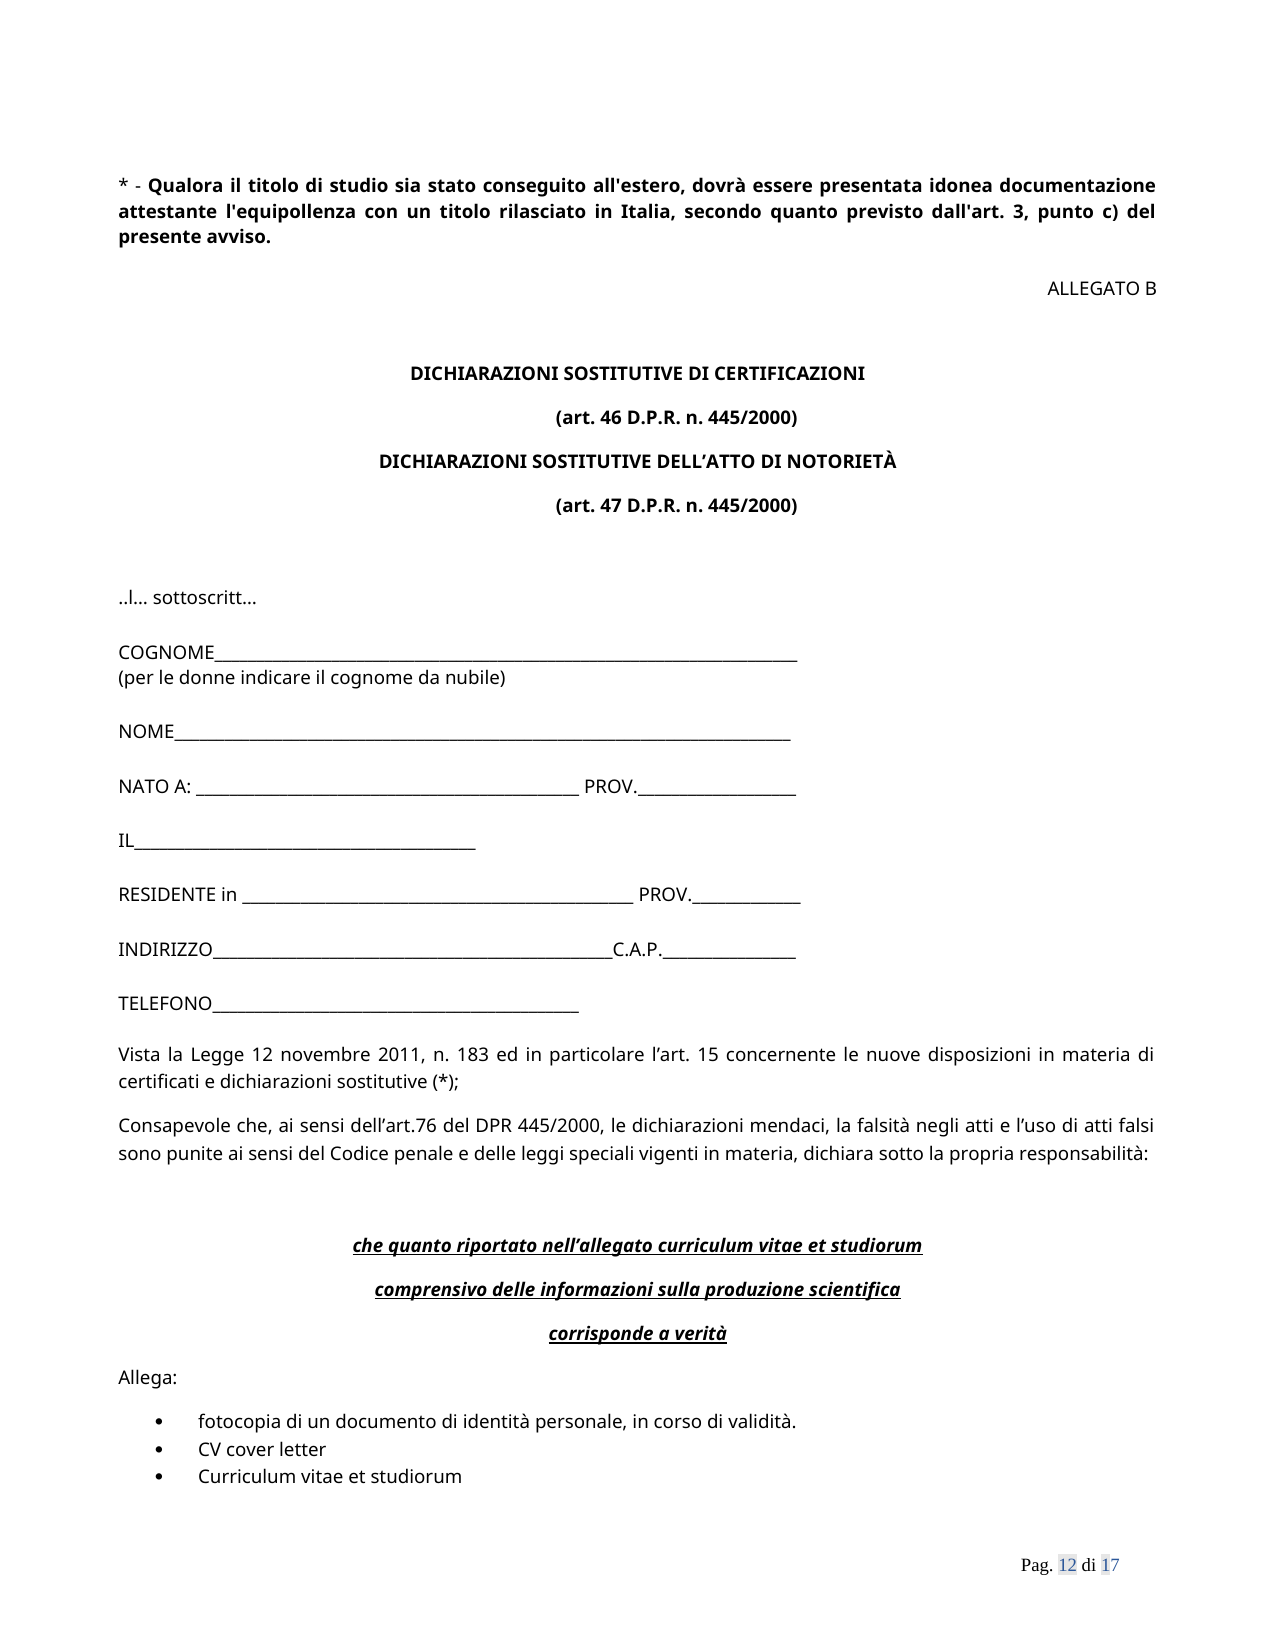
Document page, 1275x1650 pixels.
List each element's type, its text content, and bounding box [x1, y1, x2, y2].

list fotocopia di un documento di identità personale, in corso di validità. [156, 1409, 1157, 1434]
text TELEFONO____________________________________________ [118, 990, 1157, 1016]
text ALLEGATO B [118, 275, 1157, 300]
text NOME__________________________________________________________________________ [118, 719, 1157, 744]
text DICHIARAZIONI SOSTITUTIVE DI CERTIFICAZIONI [118, 360, 1157, 386]
text RESIDENTE in _______________________________________________ PROV._____________ [118, 882, 1157, 907]
text IL_________________________________________ [118, 827, 1157, 853]
list Curriculum vitae et studiorum [156, 1464, 1157, 1489]
text INDIRIZZO________________________________________________C.A.P.________________ [118, 936, 1157, 961]
text DICHIARAZIONI SOSTITUTIVE DELL’ATTO DI NOTORIETÀ [118, 449, 1157, 474]
text COGNOME______________________________________________________________________ [118, 639, 1157, 664]
text che quanto riportato nell’allegato curriculum vitae et studiorum [118, 1232, 1157, 1258]
text * - Qualora il titolo di studio sia stato conseguito all'estero, dovrà essere presentata idonea documentazione attestante l'equipollenza con un titolo rilasciato in Italia, secondo quanto previsto dall'art. 3, punto c) del presente avviso. [118, 173, 1157, 249]
text ..l… sottoscritt… [118, 585, 1157, 610]
text (art. 46 D.P.R. n. 445/2000) [118, 404, 1157, 430]
text Vista la Legge 12 novembre 2011, n. 183 ed in particolare l’art. 15 concernente le nuove disposizioni in materia di certificati e dichiarazioni sostitutive (*); [118, 1041, 1157, 1094]
text Allega: [118, 1365, 1157, 1390]
text Consapevole che, ai sensi dell’art.76 del DPR 445/2000, le dichiarazioni mendaci, la falsità negli atti e l’uso di atti falsi sono punite ai sensi del Codice penale e delle leggi speciali vigenti in materia, dichiara sotto la propria responsabilità: [118, 1113, 1157, 1166]
text (per le donne indicare il cognome da nubile) [118, 664, 1157, 690]
text (art. 47 D.P.R. n. 445/2000) [118, 493, 1157, 518]
text comprensivo delle informazioni sulla produzione scientifica [118, 1276, 1157, 1302]
text corrisponde a verità [118, 1321, 1157, 1346]
text NATO A: ______________________________________________ PROV.___________________ [118, 773, 1157, 798]
list CV cover letter [156, 1436, 1157, 1462]
